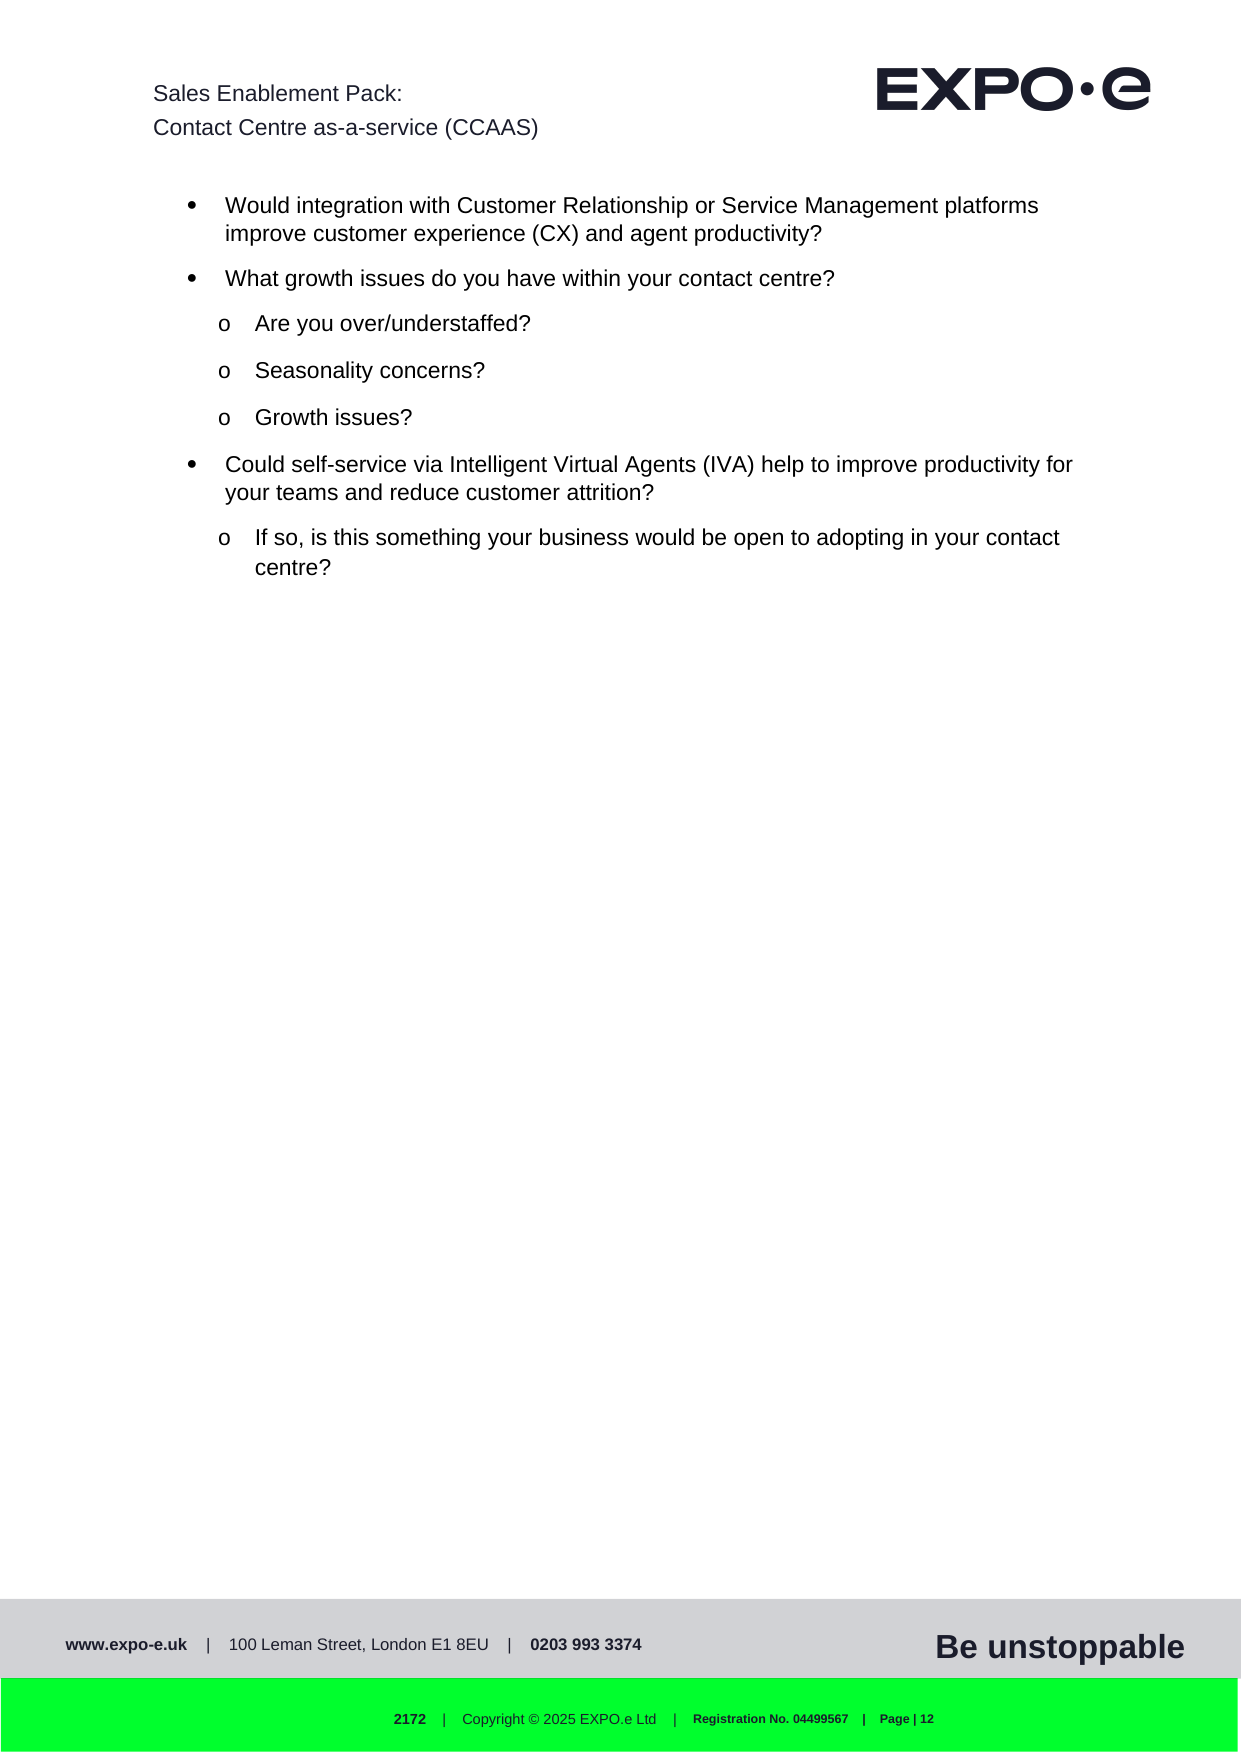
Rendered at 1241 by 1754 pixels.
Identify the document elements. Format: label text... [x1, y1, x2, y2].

list Seasonality concerns? [217, 357, 1090, 385]
list If so, is this something your business would be open to adopting in your contact centre? [217, 523, 1090, 580]
list Growth issues? [217, 404, 1090, 432]
list Are you over/understaffed? [217, 310, 1090, 338]
list What growth issues do you have within your contact centre? [188, 265, 1090, 291]
list Would integration with Customer Relationship or Service Management platforms improve customer experience (CX) and agent productivity? [188, 192, 1090, 246]
picture [863, 50, 1168, 132]
list Could self-service via Intelligent Virtual Agents (IVA) help to improve productivity for your teams and reduce customer attrition? [188, 451, 1090, 505]
